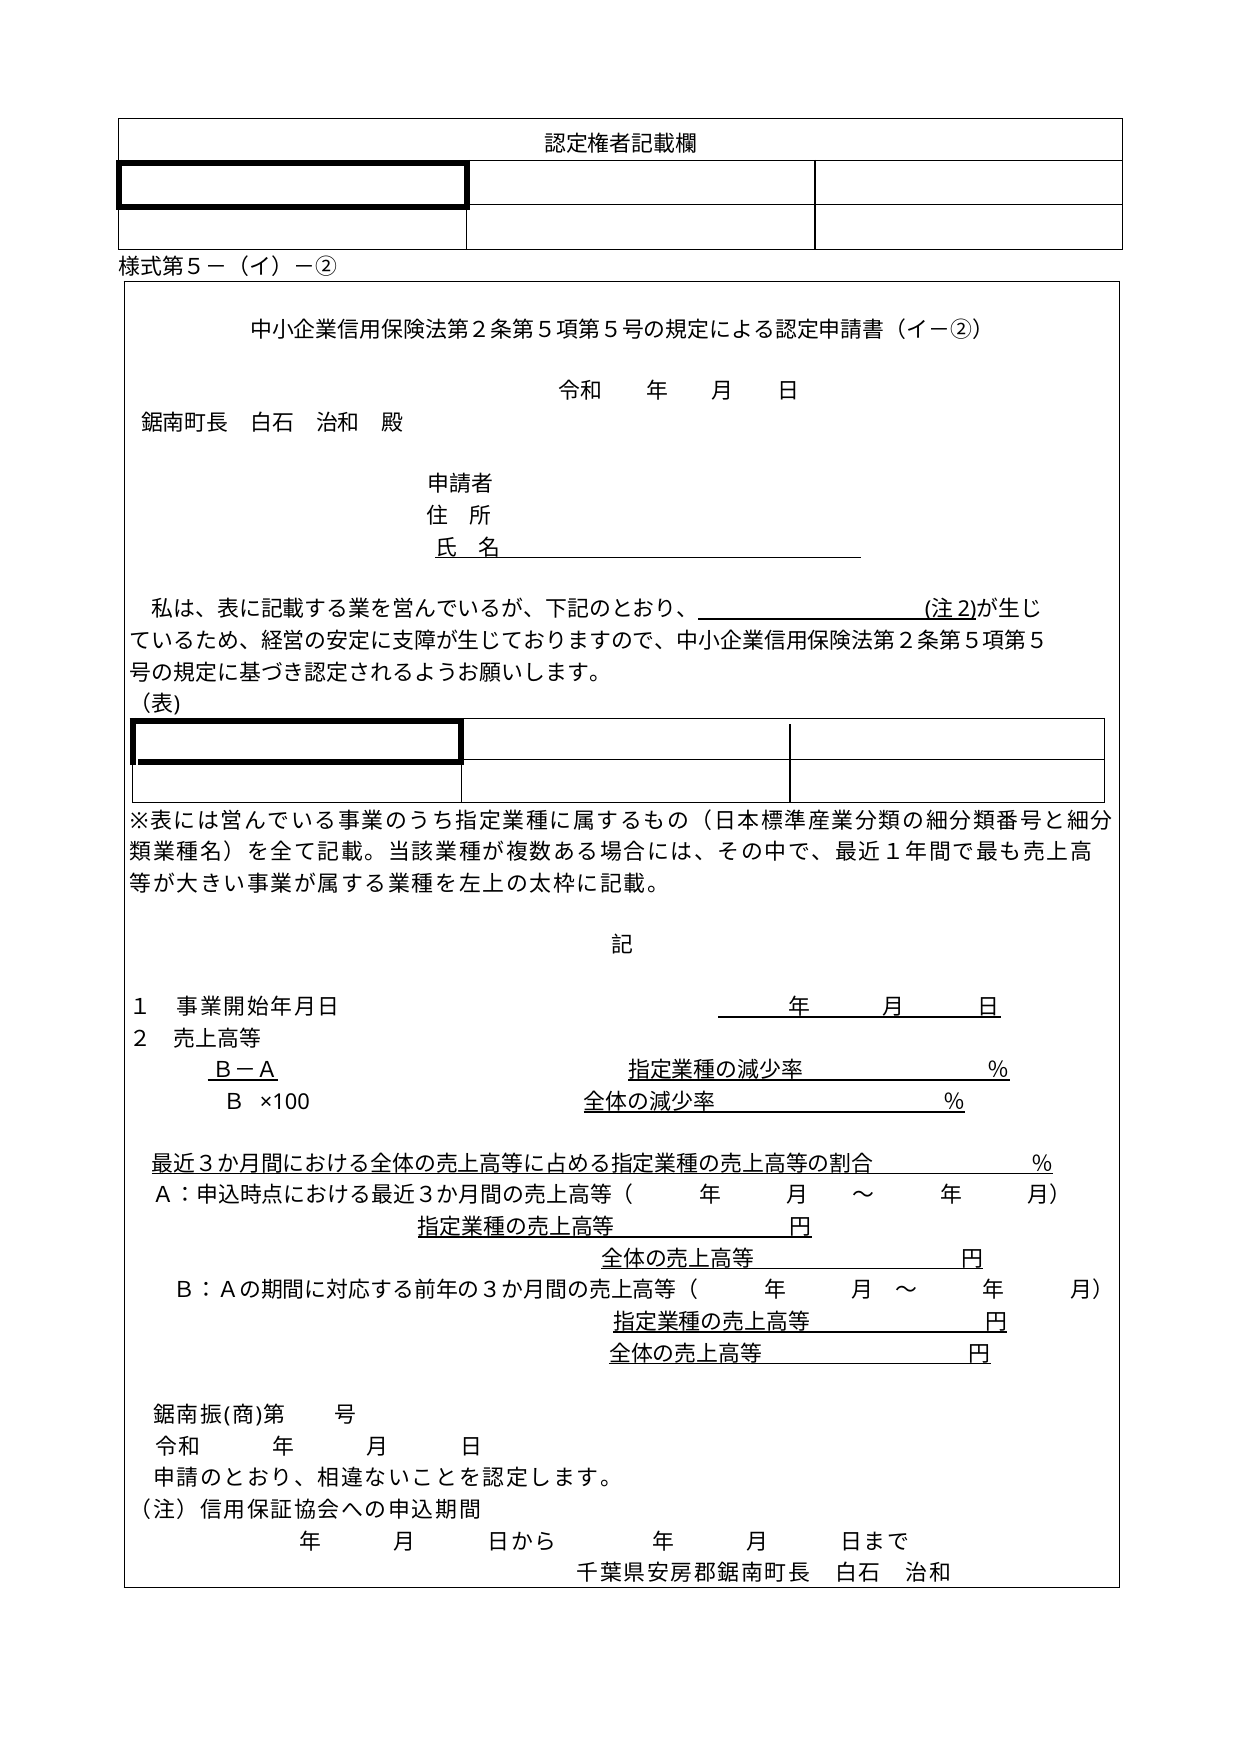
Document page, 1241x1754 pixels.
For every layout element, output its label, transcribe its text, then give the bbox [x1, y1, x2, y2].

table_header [125, 282, 1119, 1587]
table_cell [467, 205, 814, 248]
table_cell [122, 166, 464, 204]
table_cell [470, 161, 814, 204]
table_cell [816, 161, 1122, 204]
text 様式第５－（イ）－② [118, 250, 1122, 281]
table_cell [119, 210, 466, 248]
table_header 認定権者記載欄 [119, 119, 1122, 160]
table_cell [816, 205, 1122, 248]
